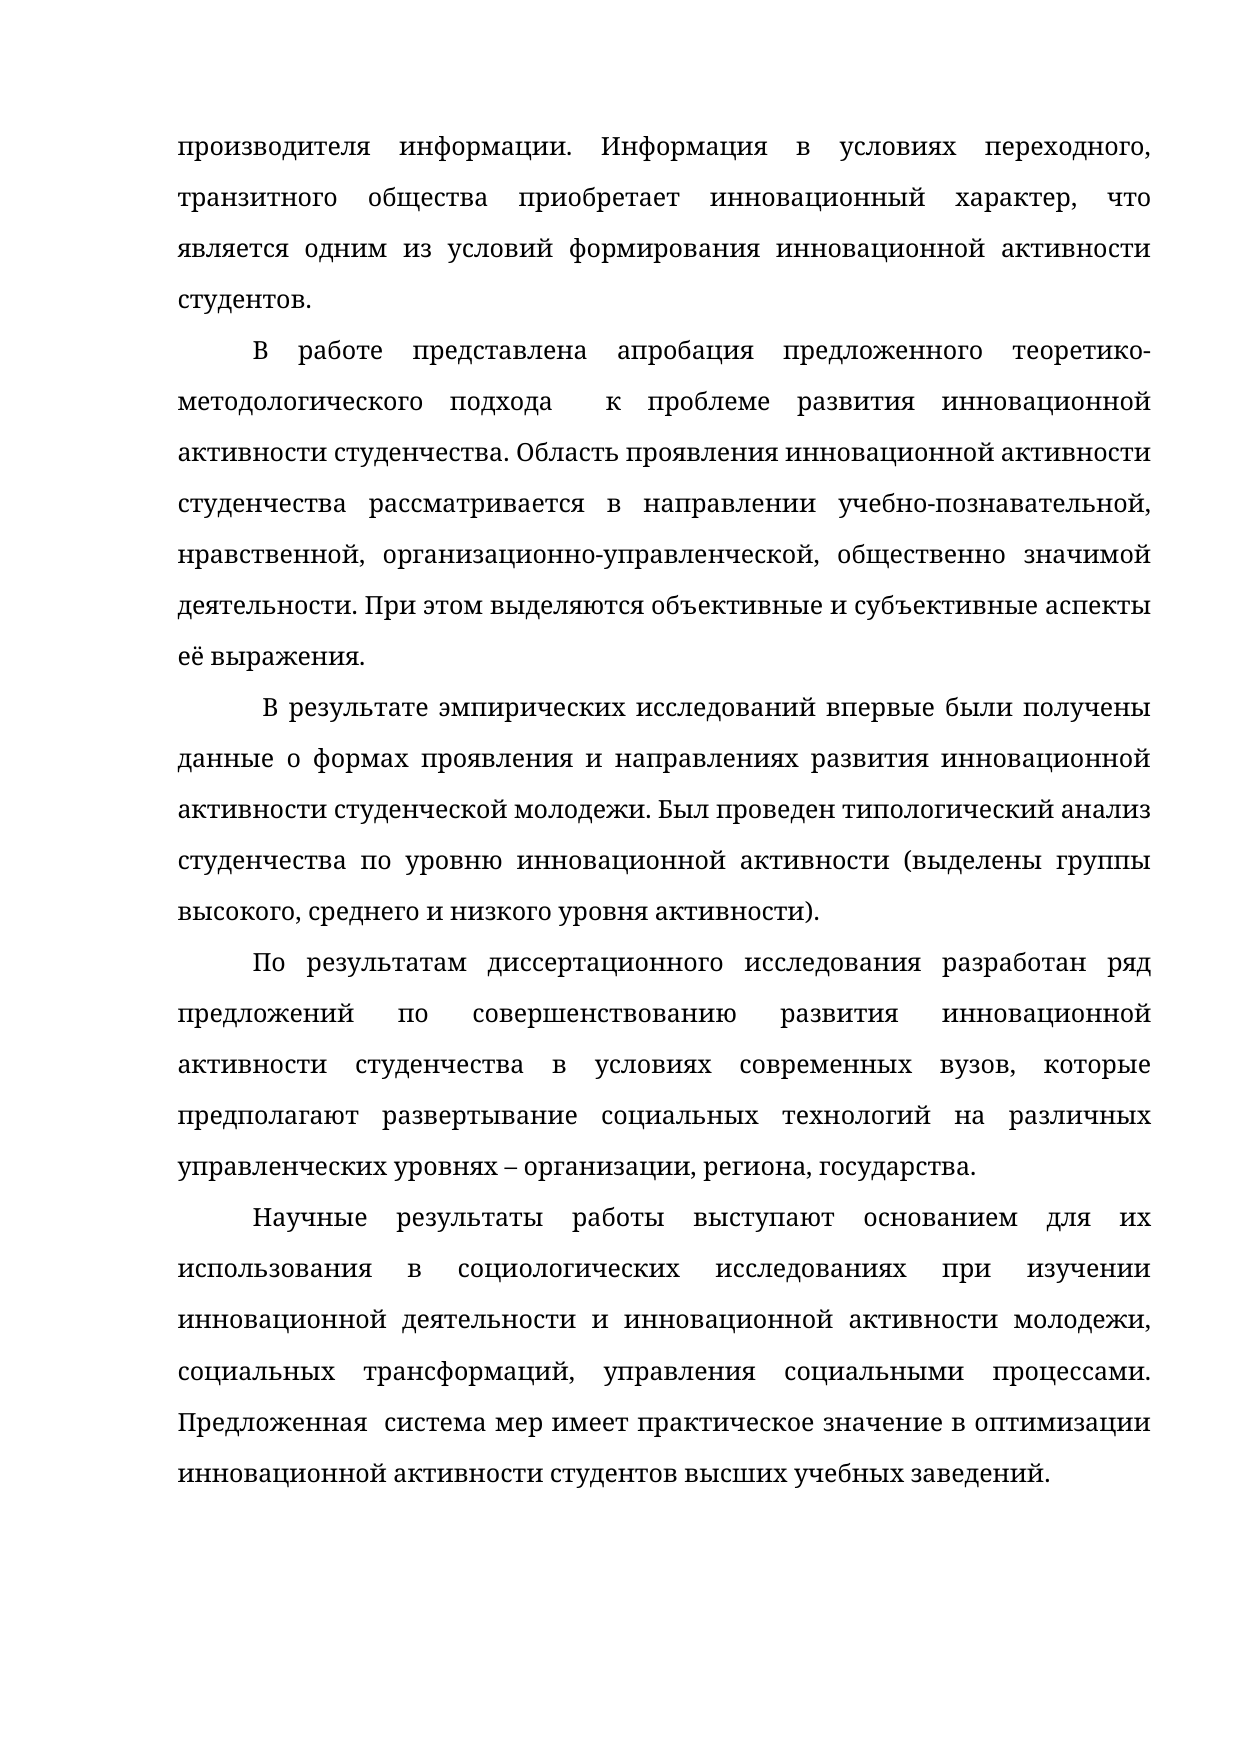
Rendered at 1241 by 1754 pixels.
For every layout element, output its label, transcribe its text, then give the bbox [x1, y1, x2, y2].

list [177, 128, 1152, 315]
list В результате эмпирических исследований впервые были получены данные о формах проявления и направлениях развития инновационной активности студенческой молодежи. Был проведен типологический анализ студенчества по уровню инновационной активности (выделены группы высокого, среднего и низкого уровня активности). [177, 689, 1152, 928]
list В работе представлена апробация предложенного теоретико-методологического подхода к проблеме развития инновационной активности студенчества. Область проявления инновационной активности студенчества рассматривается в направлении учебно-познавательной, нравственной, организационно-управленческой, общественно значимой деятельности. При этом выделяются объективные и субъективные аспекты её выражения. [177, 332, 1152, 673]
list Научные результаты работы выступают основанием для их использования в социологических исследованиях при изучении инновационной деятельности и инновационной активности молодежи, социальных трансформаций, управления социальными процессами. Предложенная система мер имеет практическое значение в оптимизации инновационной активности студентов высших учебных заведений. [177, 1200, 1152, 1489]
list По результатам диссертационного исследования разработан ряд предложений по совершенствованию развития инновационной активности студенчества в условиях современных вузов, которые предполагают развертывание социальных технологий на различных управленческих уровнях – организации, региона, государства. [177, 945, 1152, 1183]
